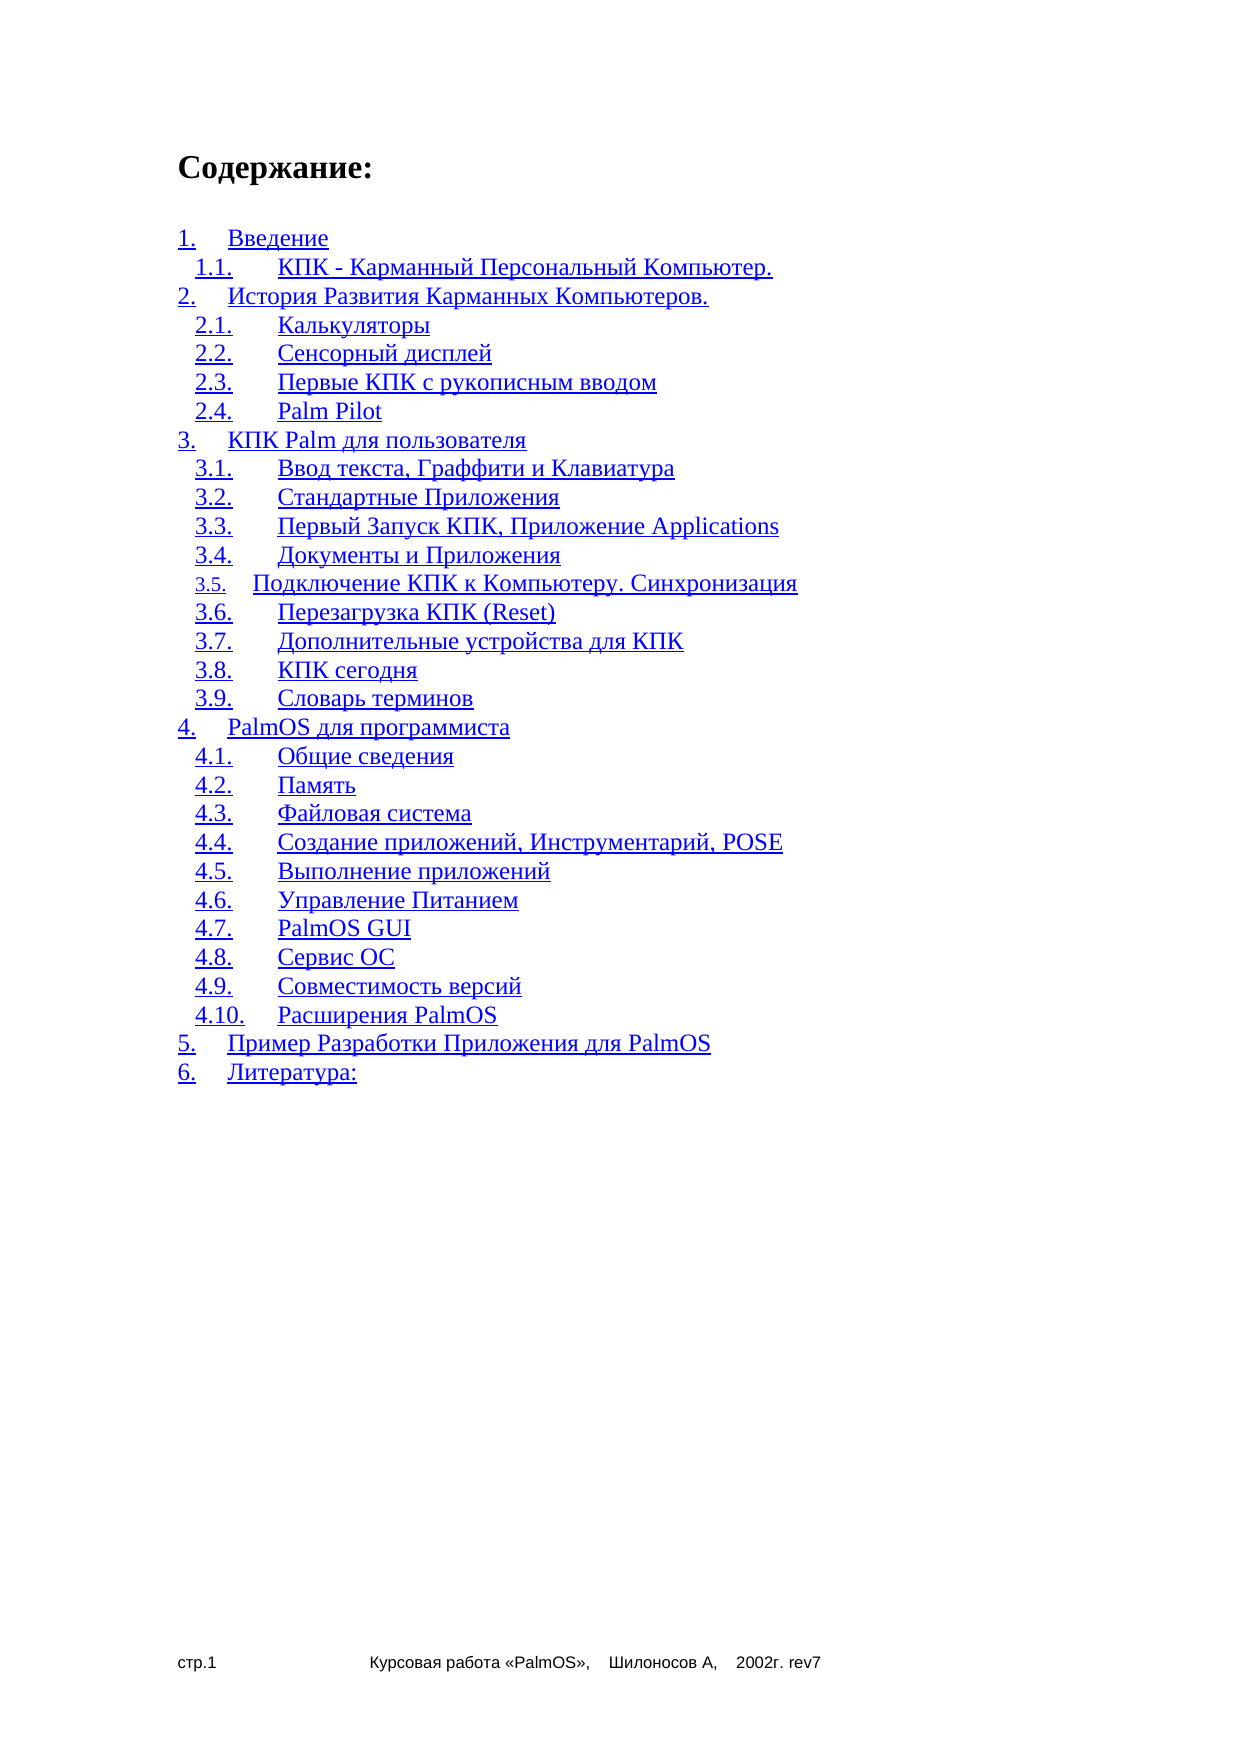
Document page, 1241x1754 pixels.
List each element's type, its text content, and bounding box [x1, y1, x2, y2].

text 4.9. Совместимость версий 34 [195, 971, 1152, 1000]
text 1. Введение 3 [177, 223, 1152, 252]
text 3. КПК Palm для пользователя 15 [177, 425, 1152, 453]
text Содержание: [177, 147, 1152, 185]
text 5. Пример Разработки Приложения для PalmOS 35 [177, 1028, 1152, 1057]
text 4.8. Сервис ОС 32 [195, 942, 1152, 971]
text 4.5. Выполнение приложений 29 [195, 856, 1152, 885]
text 4.3. Файловая система 26 [195, 798, 1152, 827]
text 4.10. Расширения PalmOS 34 [195, 1000, 1152, 1028]
text 3.4. Документы и Приложения 19 [195, 540, 1152, 568]
text 1.1. КПК - Карманный Персональный Компьютер. 3 [195, 252, 1152, 281]
text 3.1. Ввод текста, Граффити и Клавиатура 16 [195, 453, 1152, 482]
text 4.6. Управление Питанием 30 [195, 885, 1152, 913]
text 6. Литература: 37 [177, 1057, 1152, 1086]
text 3.6. Перезагрузка КПК (Reset) 20 [195, 597, 1152, 626]
text 2.2. Сенсорный дисплей 10 [195, 338, 1152, 367]
text 2.3. Первые КПК с рукописным вводом 11 [195, 367, 1152, 396]
text 3.9. Словарь терминов 23 [195, 683, 1152, 712]
text 3.5. Подключение КПК к Компьютеру. Синхронизация 20 [195, 568, 1152, 597]
text 3.2. Стандартные Приложения 17 [195, 482, 1152, 511]
text 4.2. Память 25 [195, 770, 1152, 798]
text 3.7. Дополнительные устройства для КПК 20 [195, 626, 1152, 655]
text 4. PalmOS для программиста 24 [177, 712, 1152, 741]
text 2.1. Калькуляторы 8 [195, 310, 1152, 338]
text 3.8. КПК сегодня 21 [195, 655, 1152, 683]
text 4.4. Создание приложений, Инструментарий, POSE 27 [195, 827, 1152, 856]
text 2. История Развития Карманных Компьютеров. 8 [177, 281, 1152, 310]
text 2.4. Palm Pilot 12 [195, 396, 1152, 425]
text 4.1. Общие сведения 24 [195, 741, 1152, 770]
text 4.7. PalmOS GUI 30 [195, 913, 1152, 942]
text 3.3. Первый Запуск КПК, Приложение Applications 18 [195, 511, 1152, 540]
